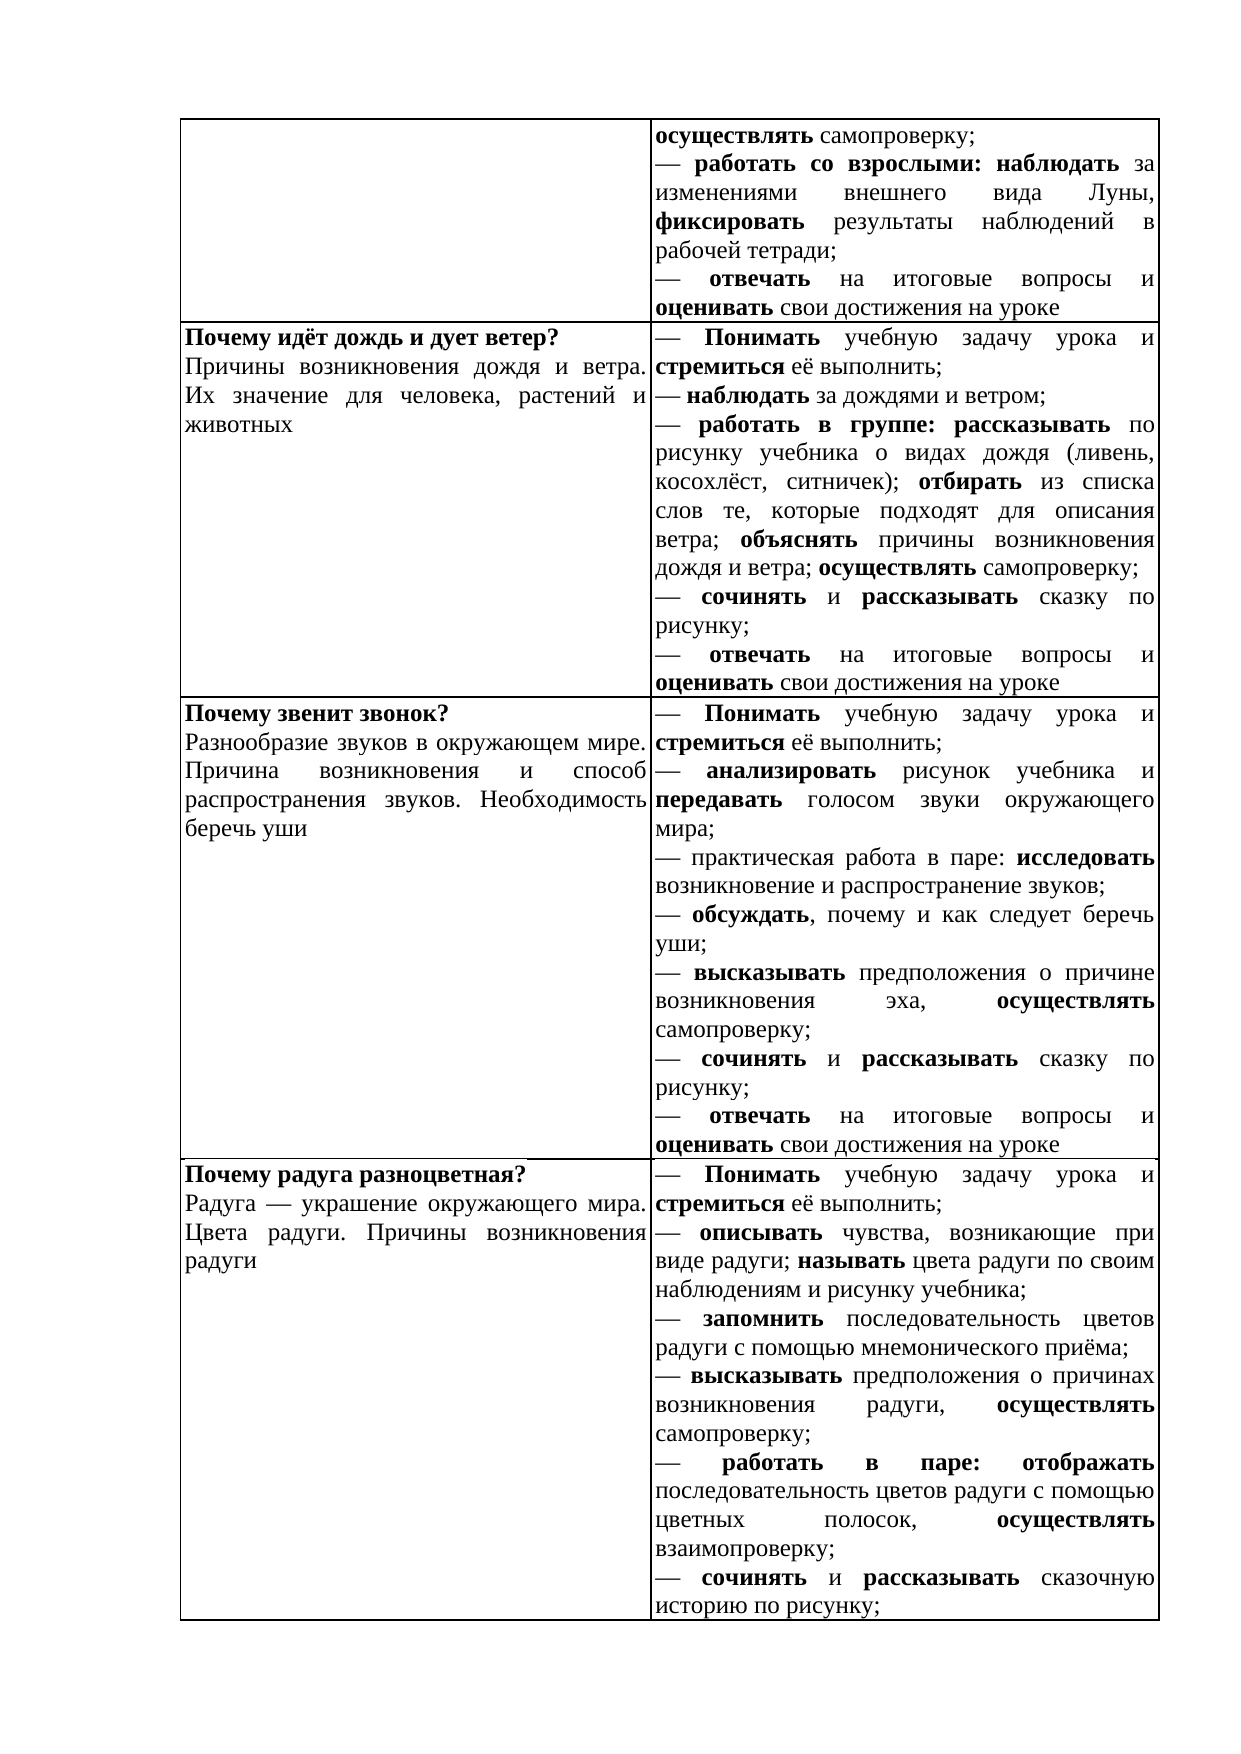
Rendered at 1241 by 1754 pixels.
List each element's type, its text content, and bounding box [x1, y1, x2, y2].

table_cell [652, 120, 1158, 321]
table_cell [181, 120, 650, 321]
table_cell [181, 1160, 650, 1619]
table_cell Почему идёт дождь и дует ветер? Причины возникновения дождя и ветра. Их значение для человека, растений и животных [181, 323, 650, 696]
table_cell — Понимать учебную задачу урока и стремиться её выполнить; — наблюдать за дождями и ветром; — работать в группе: рассказывать по рисунку учебника о видах дождя (ливень, косохлёст, ситничек); отбирать из списка слов те, которые подходят для описания ветра; объяснять причины возникновения дождя и ветра; осуществлять самопроверку; — сочинять и рассказывать сказку по рисунку; — отвечать на итоговые вопросы и оценивать свои достижения на уроке [652, 323, 1158, 696]
table_cell — Понимать учебную задачу урока и стремиться её выполнить; — анализировать рисунок учебника и передавать голосом звуки окружающего мира; — практическая работа в паре: исследовать возникновение и распространение звуков; — обсуждать, почему и как следует беречь уши; — высказывать предположения о причине возникновения эха, осуществлять самопроверку; — сочинять и рассказывать сказку по рисунку; — отвечать на итоговые вопросы и оценивать свои достижения на уроке [707, 698, 1158, 1158]
table_cell Почему звенит звонок? Разнообразие звуков в окружающем мире. Причина возникновения и способ распространения звуков. Необходимость беречь уши [181, 698, 650, 1158]
